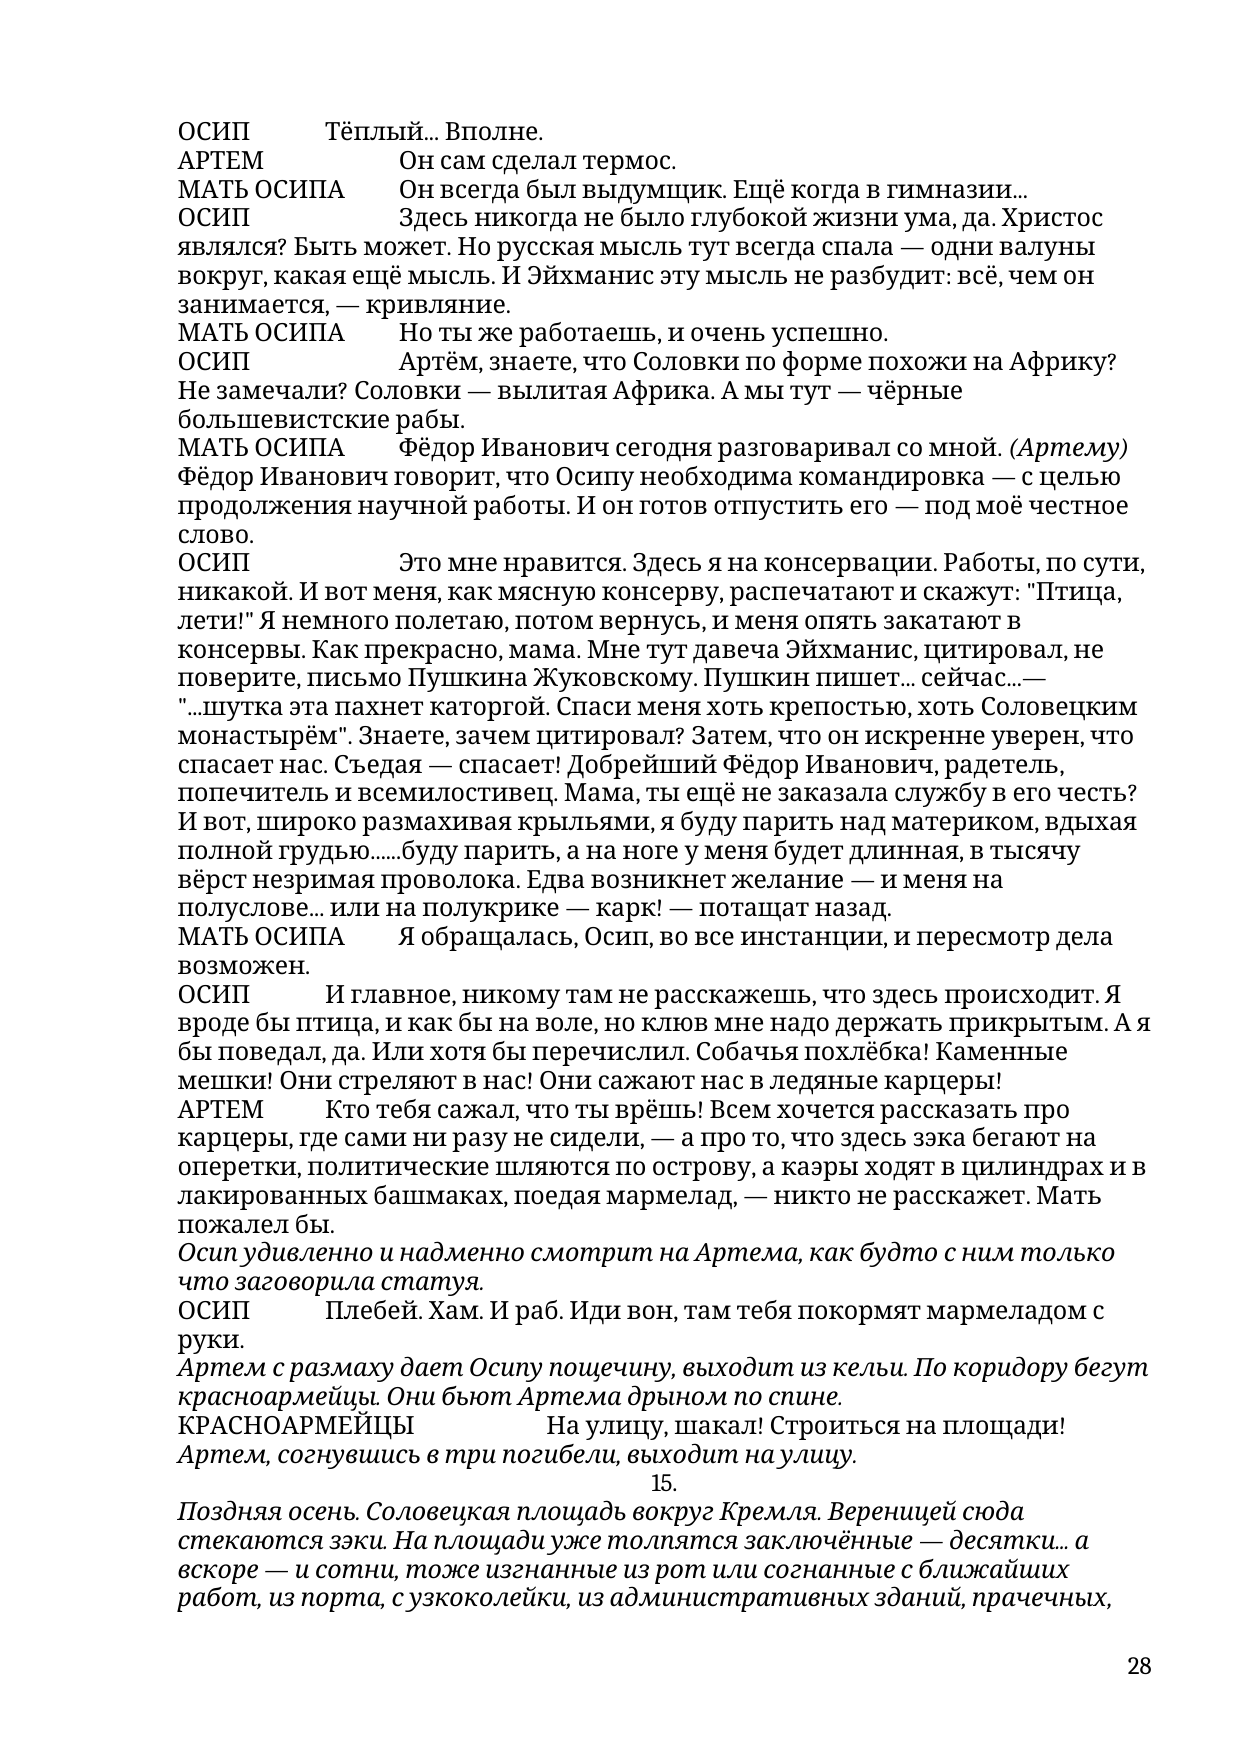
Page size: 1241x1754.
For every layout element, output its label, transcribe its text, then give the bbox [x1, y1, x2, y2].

text Артем, согнувшись в три погибели, выходит на улицу. [177, 1441, 1152, 1469]
text Осип удивленно и надменно смотрит на Артема, как будто с ним только что заговорила статуя. [177, 1239, 1152, 1297]
text ОСИП Это мне нравится. Здесь я на консервации. Работы, по сути, никакой. И вот меня, как мясную консерву, распечатают и скажут: "Птица, лети!" Я немного полетаю, потом вернусь, и меня опять закатают в консервы. Как прекрасно, мама. Мне тут давеча Эйхманис, цитировал, не поверите, письмо Пушкина Жуковскому. Пушкин пишет... сейчас...— "...шутка эта пахнет каторгой. Спаси меня хоть крепостью, хоть Соловецким монастырём". Знаете, зачем цитировал? Затем, что он искренне уверен, что спасает нас. Съедая — спасает! Добрейший Фёдор Иванович, радетель, попечитель и всемилостивец. Мама, ты ещё не заказала службу в его честь? И вот, широко размахивая крыльями, я буду парить над материком, вдыхая полной грудью......буду парить, а на ноге у меня будет длинная, в тысячу вёрст незримая проволока. Едва возникнет желание — и меня на полуслове... или на полукрике — карк! — потащат назад. [177, 549, 1152, 923]
text ОСИП Плебей. Хам. И раб. Иди вон, там тебя покормят мармеладом с руки. [177, 1297, 1152, 1354]
text АРТЕМ Кто тебя сажал, что ты врёшь! Всем хочется рассказать про карцеры, где сами ни разу не сидели, — а про то, что здесь зэка бегают на оперетки, политические шляются по острову, а каэры ходят в цилиндрах и в лакированных башмаках, поедая мармелад, — никто не расскажет. Мать пожалел бы. [177, 1096, 1152, 1239]
text ОСИП Артём, знаете, что Соловки по форме похожи на Африку? Не замечали? Соловки — вылитая Африка. А мы тут — чёрные большевистские рабы. [177, 348, 1152, 434]
text МАТЬ ОСИПА Фёдор Иванович сегодня разговаривал со мной. (Артему) Фёдор Иванович говорит, что Осипу необходима командировка — с целью продолжения научной работы. И он готов отпустить его — под моё честное слово. [177, 434, 1152, 549]
text МАТЬ ОСИПА Он всегда был выдумщик. Ещё когда в гимназии... [177, 176, 1152, 204]
text МАТЬ ОСИПА Я обращалась, Осип, во все инстанции, и пересмотр дела возможен. [177, 923, 1152, 981]
text ОСИП Тёплый... Вполне. [177, 118, 1152, 147]
text КРАСНОАРМЕЙЦЫ На улицу, шакал! Строиться на площади! [177, 1412, 1152, 1441]
text ОСИП И главное, никому там не расскажешь, что здесь происходит. Я вроде бы птица, и как бы на воле, но клюв мне надо держать прикрытым. А я бы поведал, да. Или хотя бы перечислил. Собачья похлёбка! Каменные мешки! Они стреляют в нас! Они сажают нас в ледяные карцеры! [177, 981, 1152, 1096]
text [177, 1498, 1152, 1613]
text АРТЕМ Он сам сделал термос. [177, 147, 1152, 176]
text ОСИП Здесь никогда не было глубокой жизни ума, да. Христос являлся? Быть может. Но русская мысль тут всегда спала — одни валуны вокруг, какая ещё мысль. И Эйхманис эту мысль не разбудит: всё, чем он занимается, — кривляние. [177, 204, 1152, 319]
text МАТЬ ОСИПА Но ты же работаешь, и очень успешно. [177, 319, 1152, 348]
text 15. [177, 1469, 1152, 1498]
text Артем с размаху дает Осипу пощечину, выходит из кельи. По коридору бегут красноармейцы. Они бьют Артема дрыном по спине. [177, 1354, 1152, 1412]
